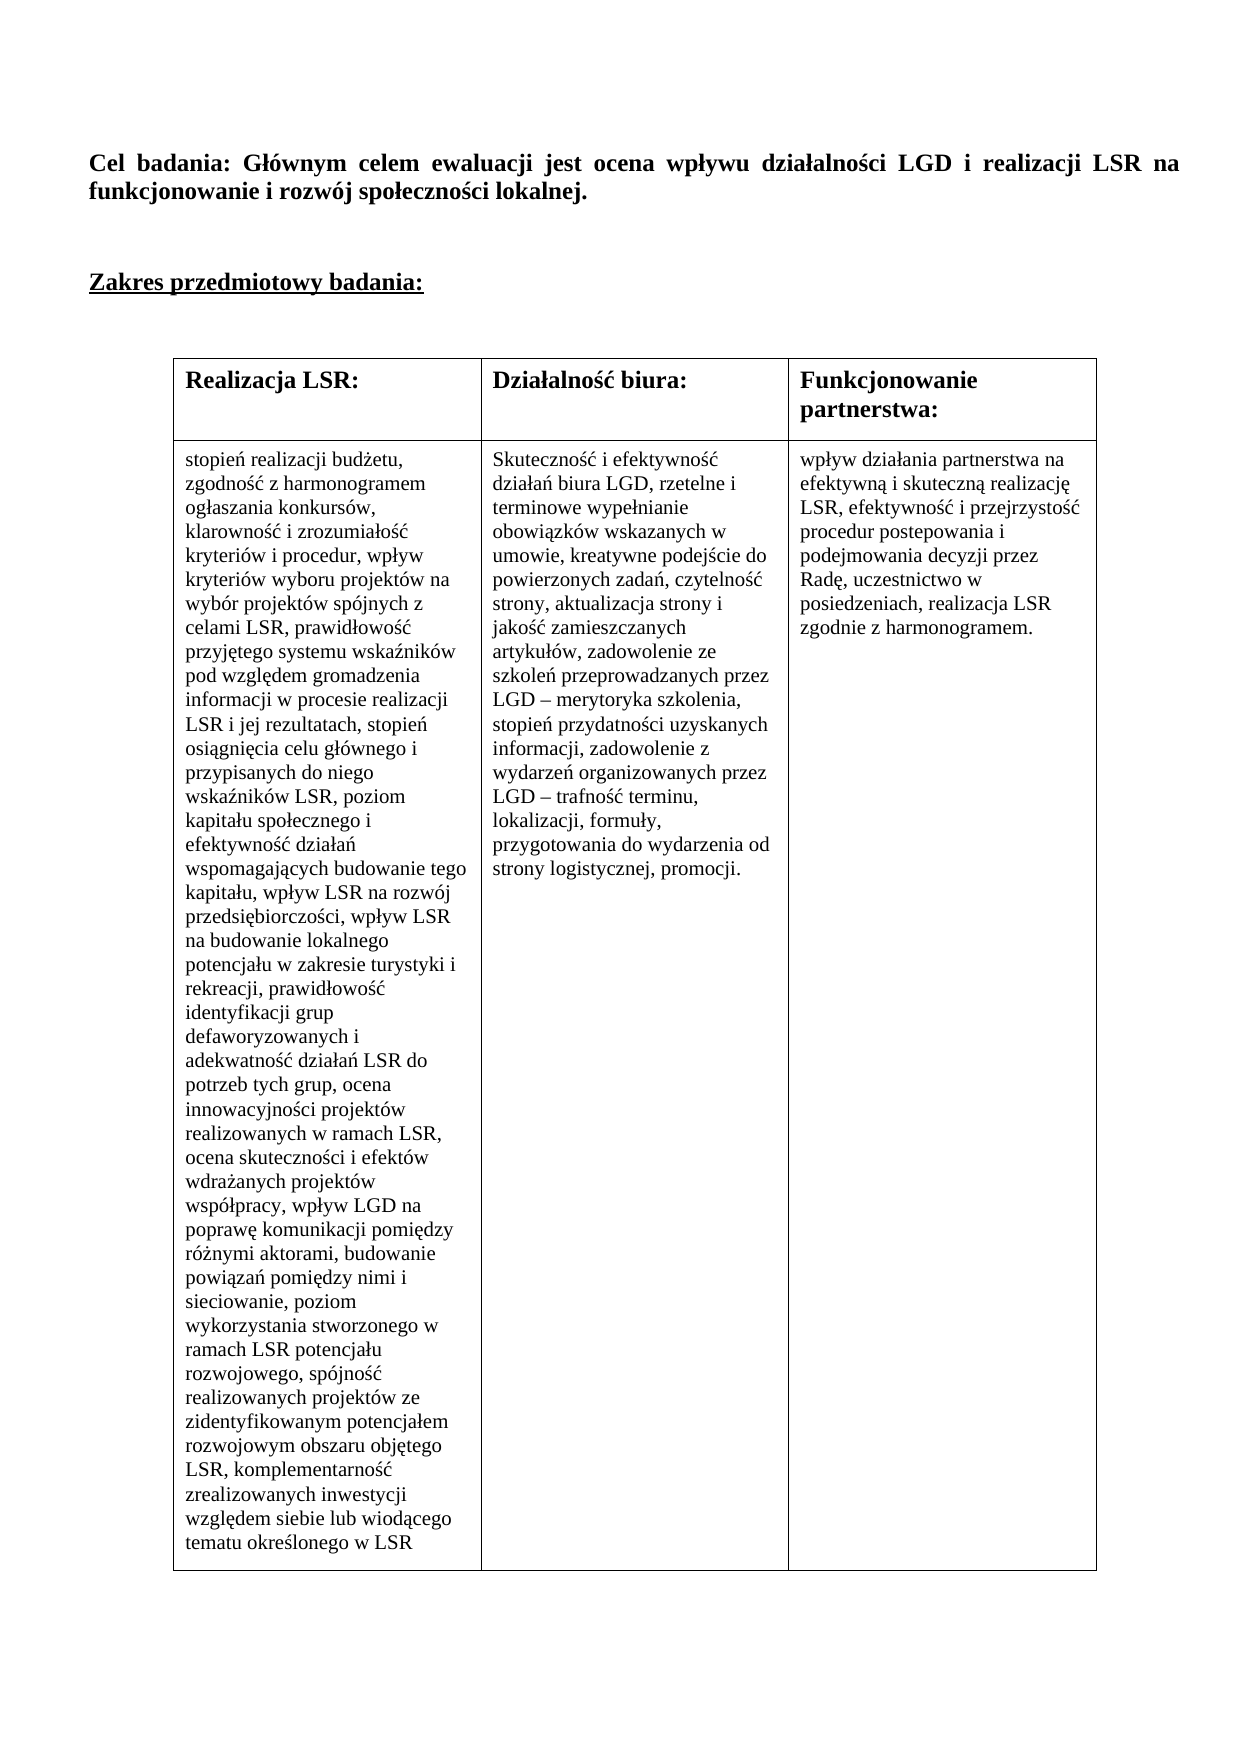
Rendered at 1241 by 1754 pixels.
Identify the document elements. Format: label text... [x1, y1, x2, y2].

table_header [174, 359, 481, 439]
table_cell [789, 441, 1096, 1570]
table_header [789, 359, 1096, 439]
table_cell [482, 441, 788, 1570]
text Zakres przedmiotowy badania: [89, 267, 1181, 296]
text Cel badania: Głównym celem ewaluacji jest ocena wpływu działalności LGD i realizacji LSR na funkcjonowanie i rozwój społeczności lokalnej. [89, 148, 1181, 205]
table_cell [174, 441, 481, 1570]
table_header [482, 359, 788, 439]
